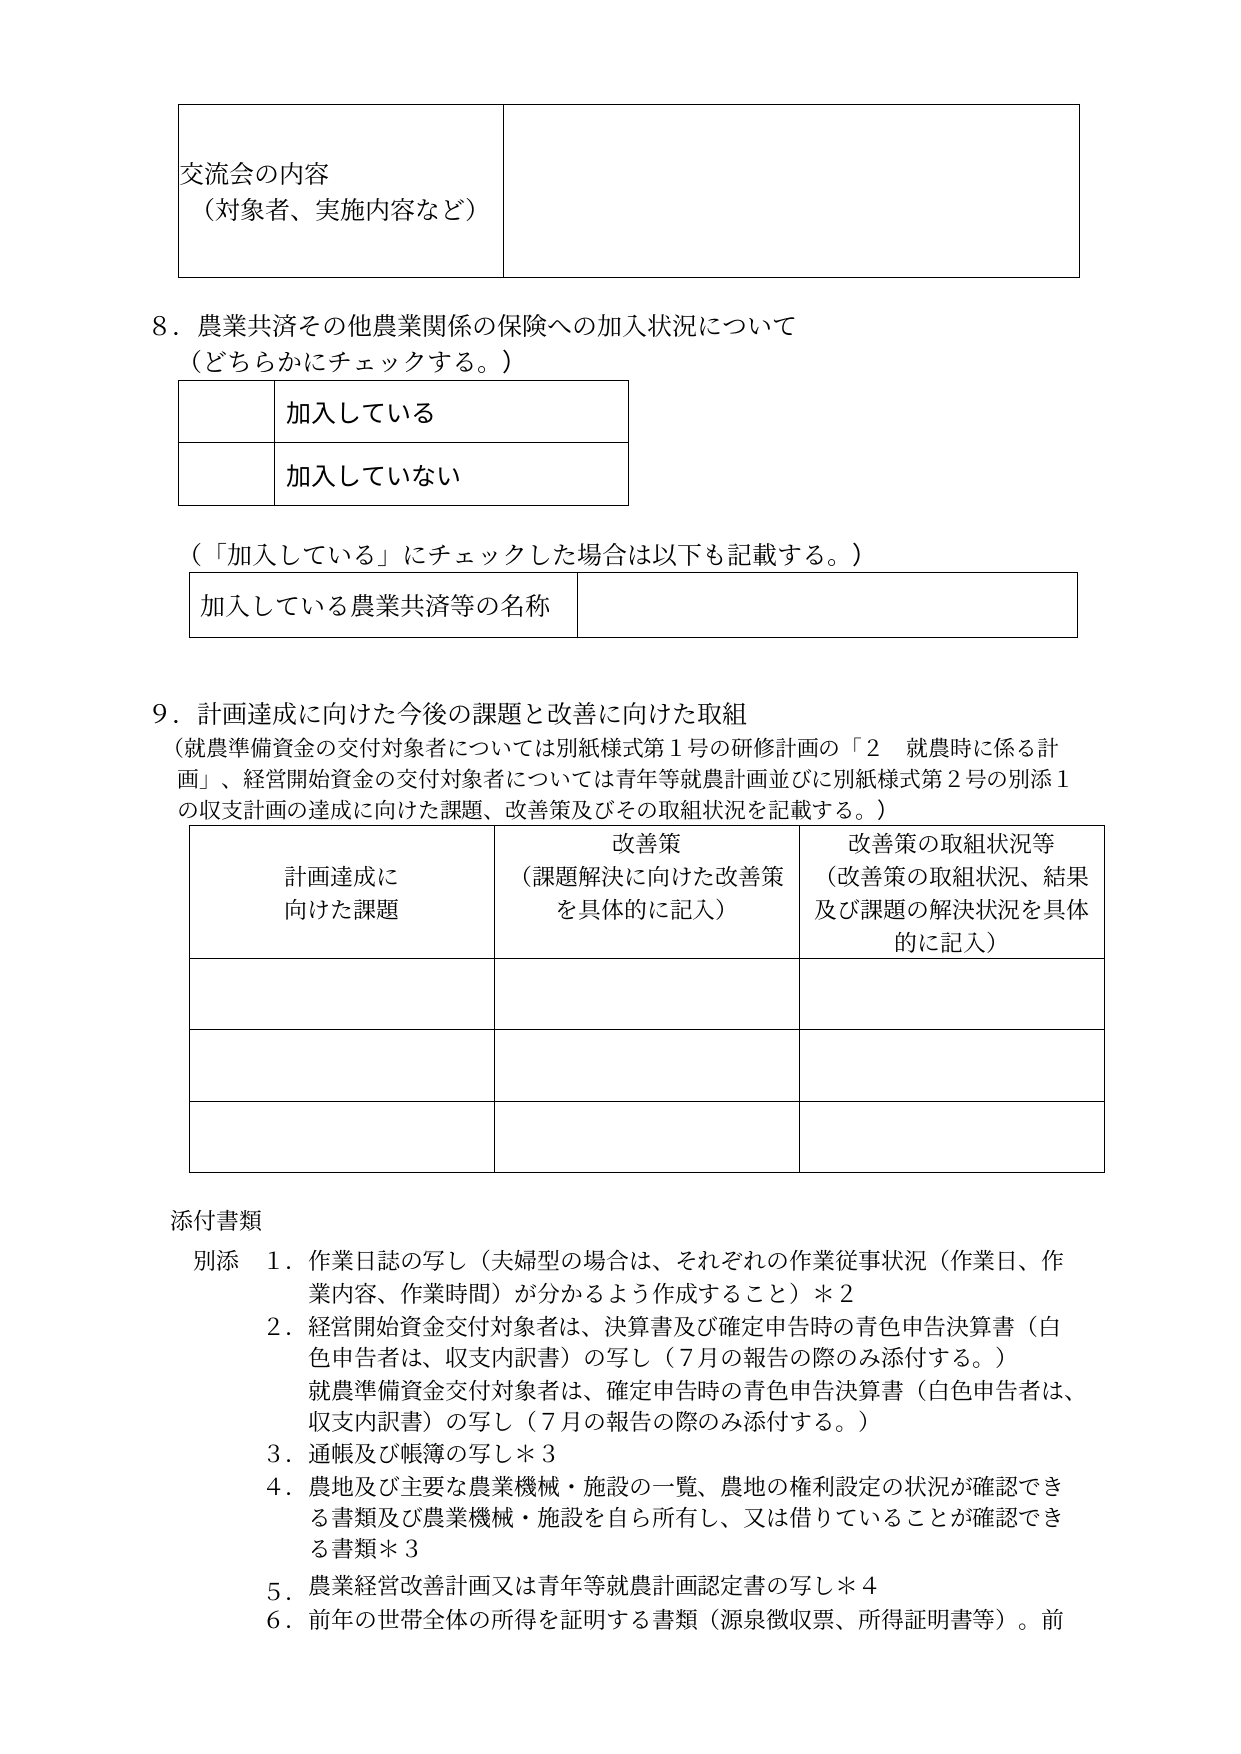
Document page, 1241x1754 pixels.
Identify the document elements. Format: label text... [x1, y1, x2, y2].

text ２．経営開始資金交付対象者は、決算書及び確定申告時の青色申告決算書（白色申告者は、収支内訳書）の写し（７月の報告の際のみ添付する。） [171, 1311, 1077, 1373]
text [262, 1604, 1077, 1635]
table_cell [495, 1030, 799, 1101]
text 添付書類 [171, 1203, 1077, 1236]
table_cell [179, 443, 274, 504]
table_cell [495, 959, 799, 1029]
text ８．農業共済その他農業関係の保険への加入状況について [148, 307, 1077, 343]
table_cell [190, 959, 494, 1029]
table_header [578, 573, 1077, 637]
table_cell 交流会の内容 （対象者、実施内容など） [179, 105, 503, 277]
table_header 計画達成に 向けた課題 [190, 826, 494, 958]
table_cell [800, 1030, 1104, 1101]
text ４．農地及び主要な農業機械・施設の一覧、農地の権利設定の状況が確認できる書類及び農業機械・施設を自ら所有し、又は借りていることが確認できる書類＊３ [171, 1471, 1077, 1564]
text （「加入している」にチェックした場合は以下も記載する。） [147, 536, 1077, 572]
table_cell [190, 1102, 494, 1172]
text ９．計画達成に向けた今後の課題と改善に向けた取組 [148, 695, 1077, 731]
text 別添 １．作業日誌の写し（夫婦型の場合は、それぞれの作業従事状況（作業日、作業内容、作業時間）が分かるよう作成すること）＊２ [171, 1243, 1077, 1309]
table_cell [190, 1030, 494, 1101]
text ５．農業経営改善計画又は青年等就農計画認定書の写し＊４ [171, 1566, 1077, 1602]
table_cell [800, 959, 1104, 1029]
table_header 改善策 （課題解決に向けた改善策を具体的に記入） [495, 826, 799, 958]
text 就農準備資金交付対象者は、確定申告時の青色申告決算書（白色申告者は、収支内訳書）の写し（７月の報告の際のみ添付する。） [171, 1374, 1077, 1436]
text （どちらかにチェックする。） [148, 343, 1077, 379]
table_cell [504, 105, 1079, 277]
text （就農準備資金の交付対象者については別紙様式第１号の研修計画の「２ 就農時に係る計画」、経営開始資金の交付対象者については青年等就農計画並びに別紙様式第２号の別添１の収支計画の達成に向けた課題、改善策及びその取組状況を記載する。） [162, 731, 1078, 825]
table_header [179, 381, 274, 442]
table_header 加入している [275, 381, 628, 442]
table_cell 加入していない [275, 443, 628, 504]
text ３．通帳及び帳簿の写し＊３ [171, 1438, 1077, 1469]
table_cell [800, 1102, 1104, 1172]
table_cell [495, 1102, 799, 1172]
table_header 加入している農業共済等の名称 [190, 573, 577, 637]
table_header 改善策の取組状況等 （改善策の取組状況、結果及び課題の解決状況を具体的に記入） [800, 826, 1104, 958]
